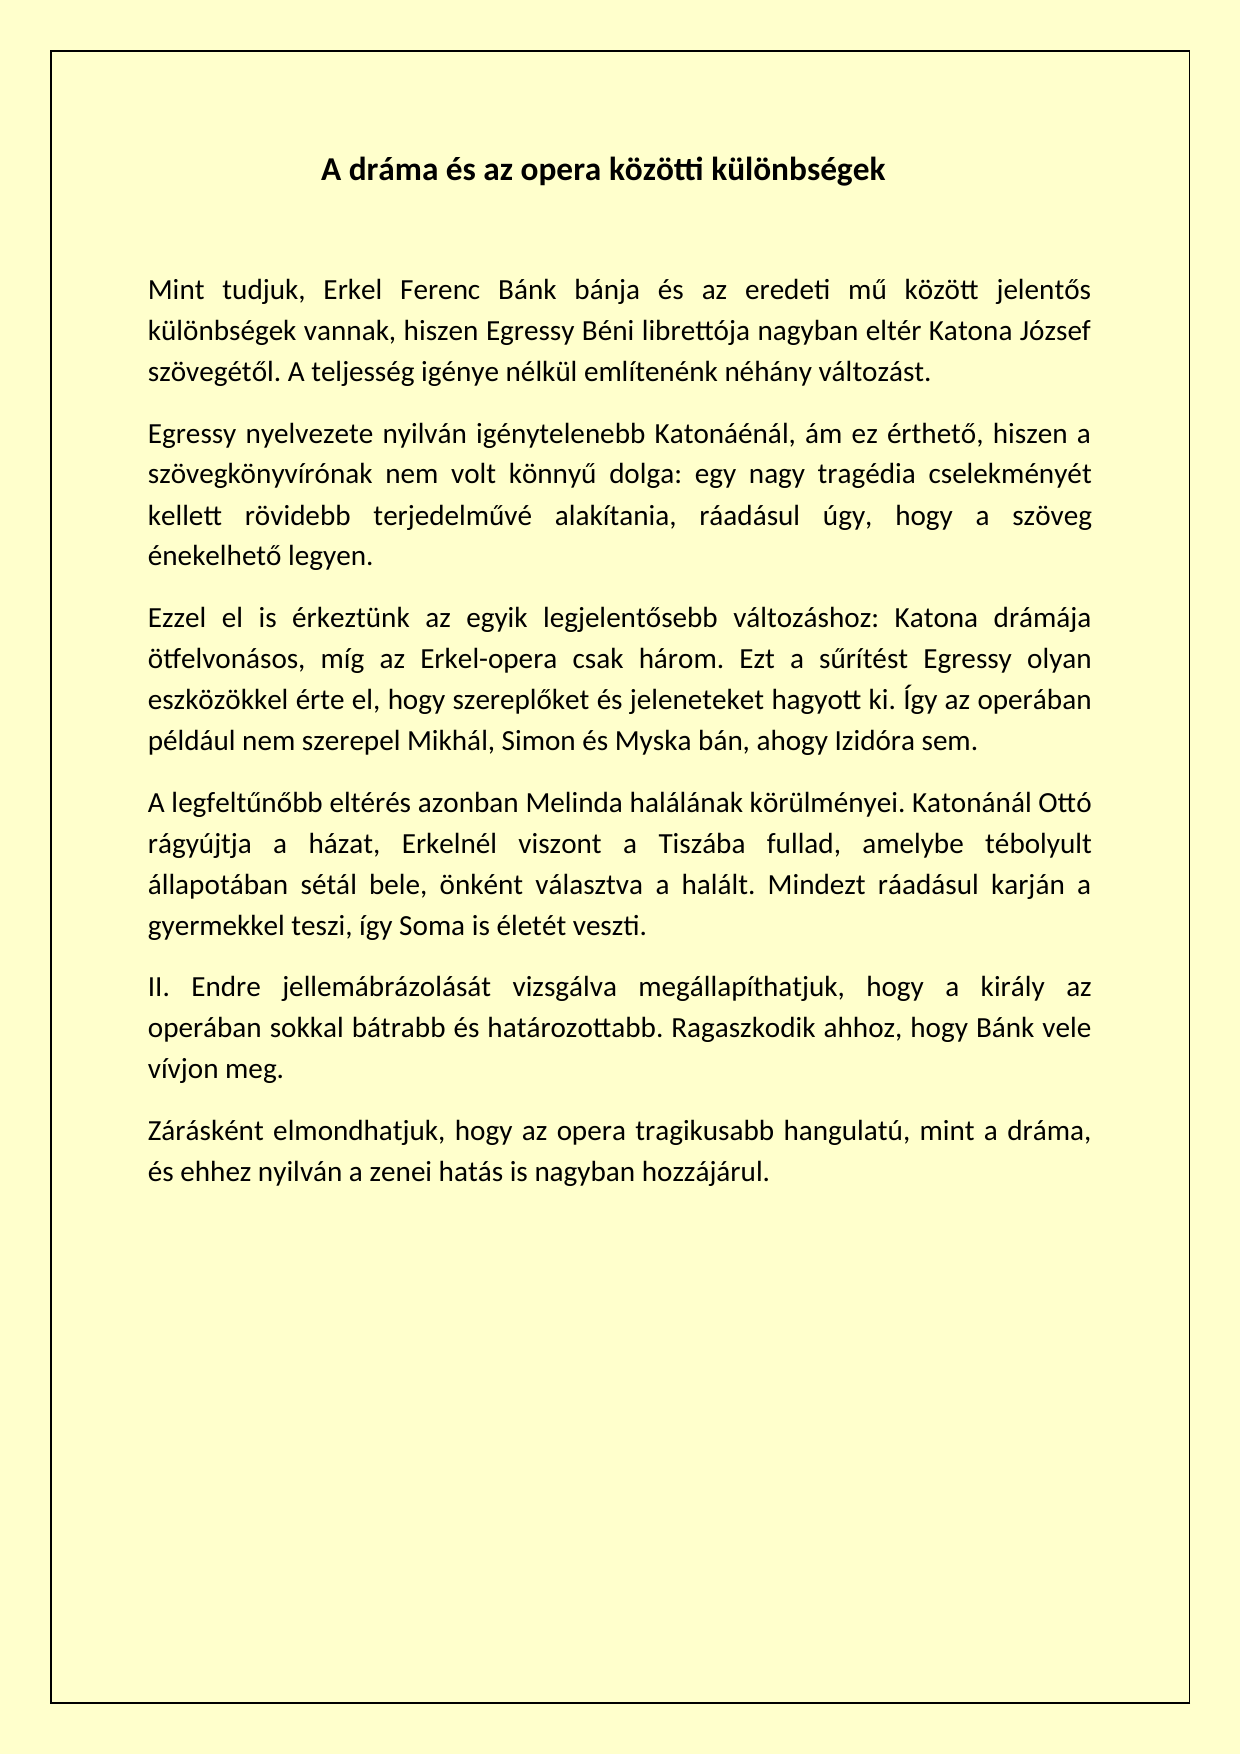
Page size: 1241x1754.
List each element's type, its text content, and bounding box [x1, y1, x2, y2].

text A legfeltűnőbb eltérés azonban Melinda halálának körülményei. Katonánál Ottó rágyújtja a házat, Erkelnél viszont a Tiszába fullad, amelybe tébolyult állapotában sétál bele, önként választva a halált. Mindezt ráadásul karján a gyermekkel teszi, így Soma is életét veszti. [148, 784, 1093, 942]
text Mint tudjuk, Erkel Ferenc Bánk bánja és az eredeti mű között jelentős különbségek vannak, hiszen Egressy Béni librettója nagyban eltér Katona József szövegétől. A teljesség igénye nélkül említenénk néhány változást. [148, 271, 1093, 388]
text A dráma és az opera közötti különbségek [148, 148, 1093, 188]
text Ezzel el is érkeztünk az egyik legjelentősebb változáshoz: Katona drámája ötfelvonásos, míg az Erkel-opera csak három. Ezt a sűrítést Egressy olyan eszközökkel érte el, hogy szereplőket és jeleneteket hagyott ki. Így az operában például nem szerepel Mikhál, Simon és Myska bán, ahogy Izidóra sem. [148, 599, 1093, 758]
text Egressy nyelvezete nyilván igénytelenebb Katonáénál, ám ez érthető, hiszen a szövegkönyvírónak nem volt könnyű dolga: egy nagy tragédia cselekményét kellett rövidebb terjedelművé alakítania, ráadásul úgy, hogy a szöveg énekelhető legyen. [148, 415, 1093, 573]
text II. Endre jellemábrázolását vizsgálva megállapíthatjuk, hogy a király az operában sokkal bátrabb és határozottabb. Ragaszkodik ahhoz, hogy Bánk vele vívjon meg. [148, 968, 1093, 1086]
text Zárásként elmondhatjuk, hogy az opera tragikusabb hangulatú, mint a dráma, és ehhez nyilván a zenei hatás is nagyban hozzájárul. [148, 1112, 1093, 1189]
